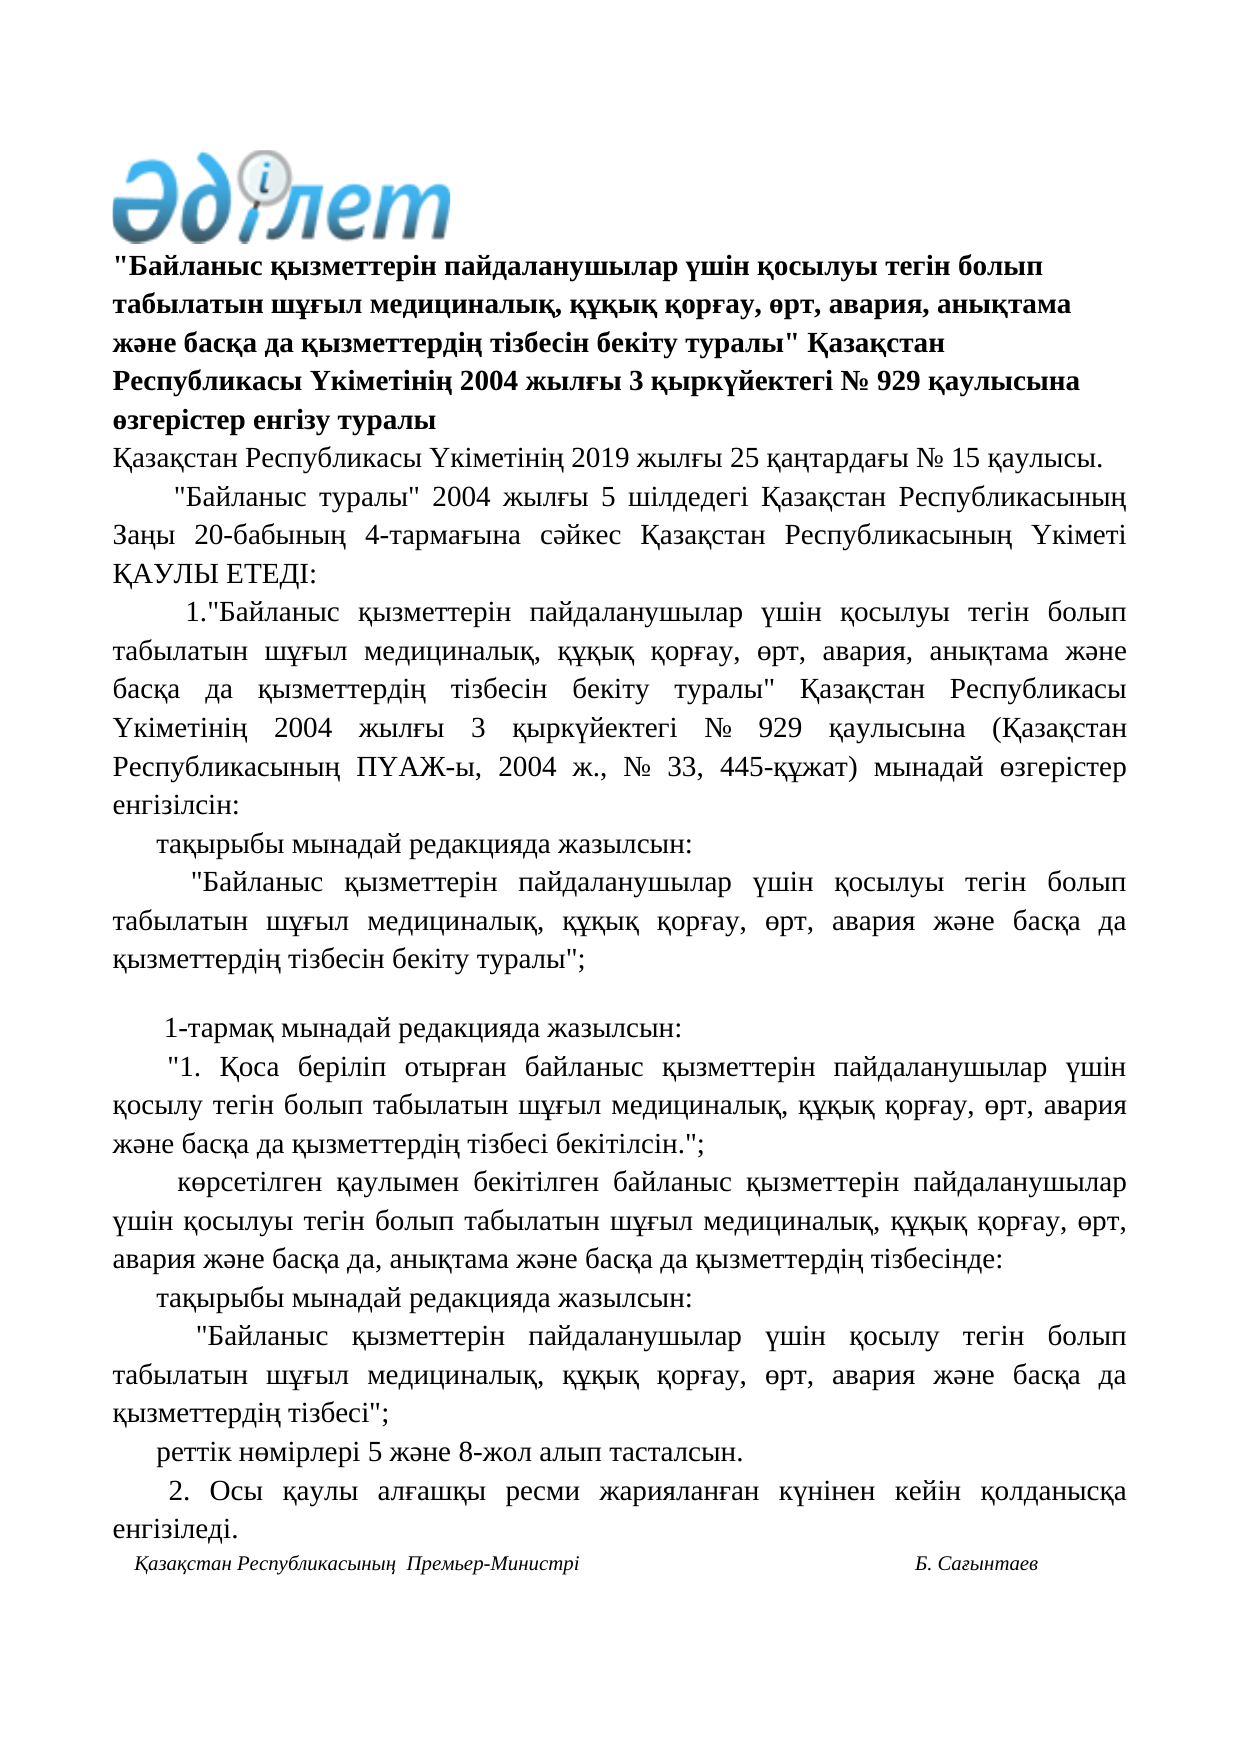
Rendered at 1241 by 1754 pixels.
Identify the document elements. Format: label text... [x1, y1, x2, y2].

text "Байланыс қызметтерін пайдаланушылар үшін қосылу тегін болып табылатын шұғыл медициналық, құқық қорғау, өрт, авария және басқа да қызметтердің тізбесі"; [112, 1318, 1128, 1429]
text "Байланыс туралы" 2004 жылғы 5 шілдедегі Қазақстан Республикасының Заңы 20-бабының 4-тармағына сәйкес Қазақстан Республикасының Үкіметі ҚАУЛЫ ЕТЕДІ: [112, 479, 1128, 589]
text 2. Осы қаулы алғашқы ресми жарияланған күнінен кейін қолданысқа енгізіледі. [112, 1473, 1128, 1545]
text "Байланыс қызметтерін пайдаланушылар үшін қосылуы тегін болып табылатын шұғыл медициналық, құқық қорғау, өрт, авария, анықтама және басқа да қызметтердің тізбесін бекіту туралы" Қазақстан Республикасы Үкіметінің 2004 жылғы 3 қыркүйектегі № 929 қаулысына өзгерістер енгізу туралы [112, 248, 1128, 435]
table_header Б. Сағынтаев [913, 1550, 1240, 1581]
table_header Қазақстан Республикасының Премьер-Министрі [101, 1550, 913, 1581]
text "1. Қоса беріліп отырған байланыс қызметтерін пайдаланушылар үшін қосылу тегін болып табылатын шұғыл медициналық, құқық қорғау, өрт, авария және басқа да қызметтердің тізбесі бекітілсін."; [112, 1049, 1128, 1159]
text Қазақстан Республикасы Үкіметінің 2019 жылғы 25 қаңтардағы № 15 қаулысы. [112, 440, 1128, 474]
text тақырыбы мынадай редакцияда жазылсын: [112, 826, 1128, 859]
text көрсетілген қаулымен бекітілген байланыс қызметтерін пайдаланушылар үшін қосылуы тегін болып табылатын шұғыл медициналық, құқық қорғау, өрт, авария және басқа да, анықтама және басқа да қызметтердің тізбесінде: [112, 1164, 1128, 1275]
picture [112, 150, 451, 244]
text реттік нөмірлері 5 және 8-жол алып тасталсын. [112, 1434, 1128, 1468]
text "Байланыс қызметтерін пайдаланушылар үшін қосылуы тегін болып табылатын шұғыл медициналық, құқық қорғау, өрт, авария және басқа да қызметтердің тізбесін бекіту туралы"; [112, 864, 1128, 975]
text 1."Байланыс қызметтерін пайдаланушылар үшін қосылуы тегін болып табылатын шұғыл медициналық, құқық қорғау, өрт, авария, анықтама және басқа да қызметтердің тізбесін бекіту туралы" Қазақстан Республикасы Үкіметінің 2004 жылғы 3 қыркүйектегі № 929 қаулысына (Қазақстан Республикасының ПҮАЖ-ы, 2004 ж., № 33, 445-құжат) мынадай өзгерістер енгізілсін: [112, 594, 1128, 821]
text тақырыбы мынадай редакцияда жазылсын: [112, 1280, 1128, 1313]
text 1-тармақ мынадай редакцияда жазылсын: [112, 1010, 1128, 1044]
